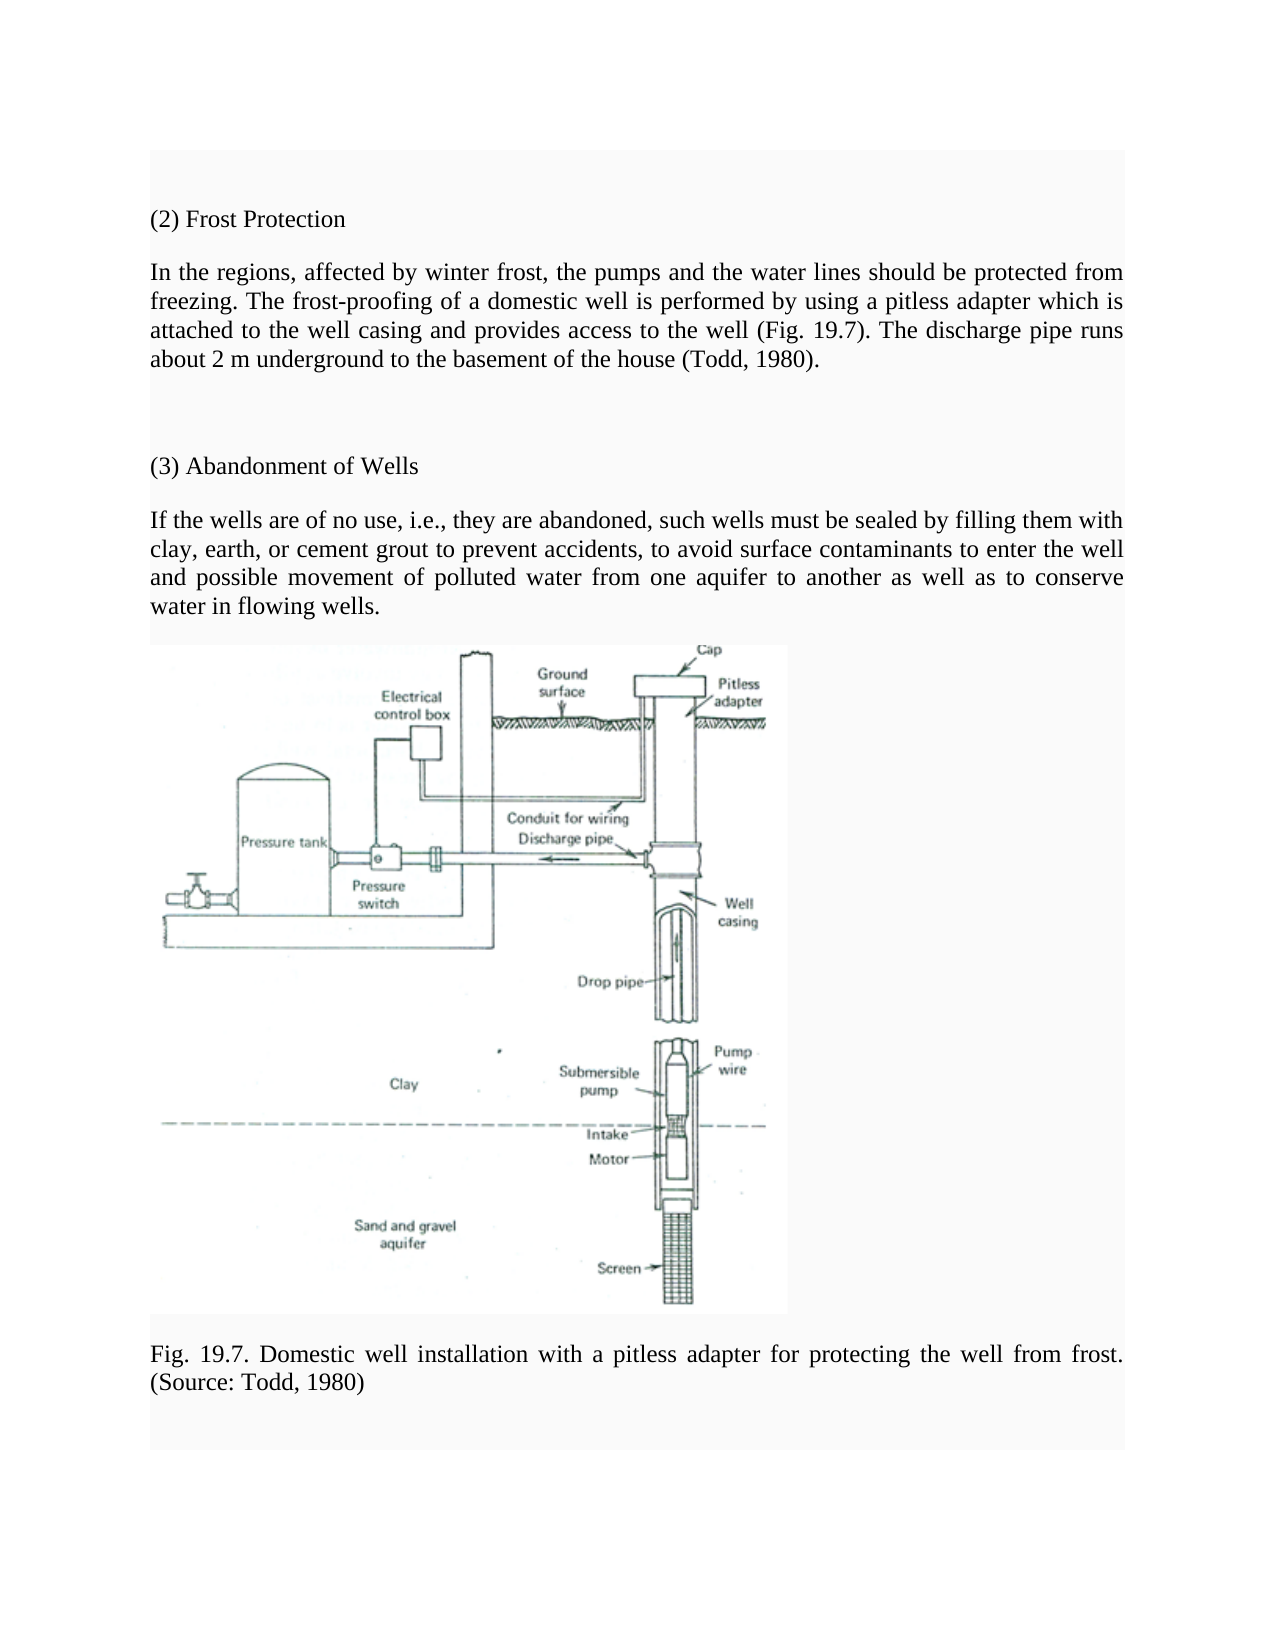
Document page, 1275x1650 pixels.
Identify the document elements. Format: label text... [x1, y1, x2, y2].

text In the regions, affected by winter frost, the pumps and the water lines should be protected from freezing. The frost-proofing of a domestic well is performed by using a pitless adapter which is attached to the well casing and provides access to the well (Fig. 19.7). The discharge pipe runs about 2 m underground to the basement of the house (Todd, 1980). [150, 257, 1125, 372]
text (3) Abandonment of Wells [150, 451, 1125, 480]
picture [150, 645, 788, 1314]
text (2) Frost Protection [150, 204, 1125, 232]
text If the wells are of no use, i.e., they are abandoned, such wells must be sealed by filling them with clay, earth, or cement grout to prevent accidents, to avoid surface contaminants to enter the well and possible movement of polluted water from one aquifer to another as well as to conserve water in flowing wells. [150, 505, 1125, 620]
text Fig. 19.7. Domestic well installation with a pitless adapter for protecting the well from frost. (Source: Todd, 1980) [150, 1339, 1125, 1396]
